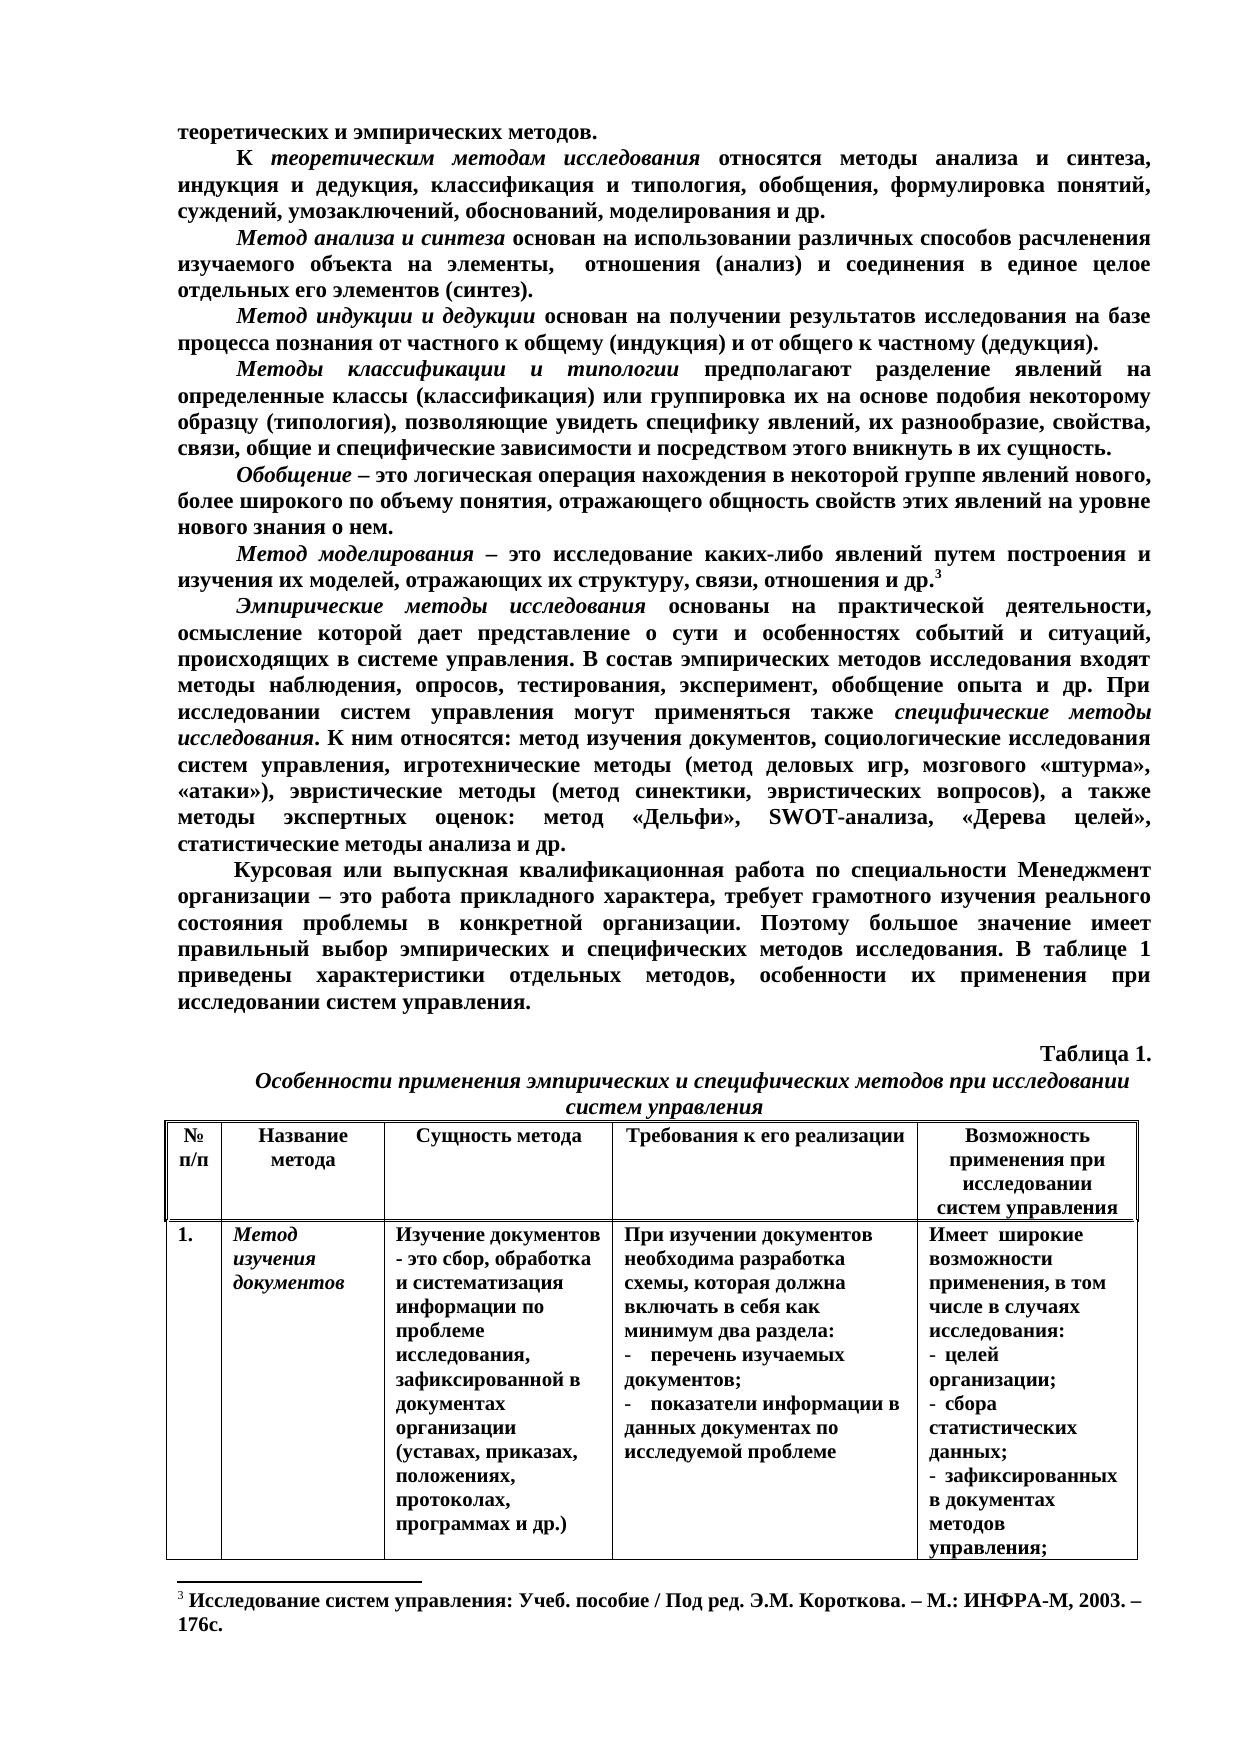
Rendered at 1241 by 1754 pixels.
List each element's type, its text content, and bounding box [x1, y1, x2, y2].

text Метод индукции и дедукции основан на получении результатов исследования на базе процесса познания от частного к общему (индукция) и от общего к частному (дедукция). [177, 303, 1152, 355]
text Метод анализа и синтеза основан на использовании различных способов расчленения изучаемого объекта на элементы, отношения (анализ) и соединения в единое целое отдельных его элементов (синтез). [177, 223, 1152, 303]
text К теоретическим методам исследования относятся методы анализа и синтеза, индукция и дедукция, классификация и типология, обобщения, формулировка понятий, суждений, умозаключений, обоснований, моделирования и др. [177, 144, 1152, 223]
text Метод моделирования – это исследование каких-либо явлений путем построения и изучения их моделей, отражающих их структуру, связи, отношения и др. [177, 540, 1152, 592]
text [177, 118, 1152, 144]
table_header Название метода [222, 1123, 384, 1219]
text Эмпирические методы исследования основаны на практической деятельности, осмысление которой дает представление о сути и особенностях событий и ситуаций, происходящих в системе управления. В состав эмпирических методов исследования входят методы наблюдения, опросов, тестирования, эксперимент, обобщение опыта и др. При исследовании систем управления могут применяться также специфические методы исследования. К ним относятся: метод изучения документов, социологические исследования систем управления, игротехнические методы (метод деловых игр, мозгового «штурма», «атаки»), эвристические методы (метод синектики, эвристических вопросов), а также методы экспертных оценок: метод «Дельфи», SWOT-анализа, «Дерева целей», статистические методы анализа и др. [177, 592, 1152, 856]
text Таблица 1. [177, 1041, 1152, 1067]
text Курсовая или выпускная квалификационная работа по специальности Менеджмент организации – это работа прикладного характера, требует грамотного изучения реального состояния проблемы в конкретной организации. Поэтому большое значение имеет правильный выбор эмпирических и специфических методов исследования. В таблице 1 приведены характеристики отдельных методов, особенности их применения при исследовании систем управления. [177, 856, 1152, 1014]
table_cell 1. [167, 1219, 221, 1559]
text Особенности применения эмпирических и специфических методов при исследовании систем управления [177, 1067, 1152, 1119]
text Обобщение – это логическая операция нахождения в некоторой группе явлений нового, более широкого по объему понятия, отражающего общность свойств этих явлений на уровне нового знания о нем. [177, 461, 1152, 540]
text Методы классификации и типологии предполагают разделение явлений на определенные классы (классификация) или группировка их на основе подобия некоторому образцу (типология), позволяющие увидеть специфику явлений, их разнообразие, свойства, связи, общие и специфические зависимости и посредством этого вникнуть в их сущность. [177, 355, 1152, 461]
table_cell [918, 1219, 1137, 1559]
table_header Возможность применения при исследовании систем управления [918, 1123, 1136, 1219]
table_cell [222, 1222, 384, 1559]
table_header Сущность метода [385, 1123, 612, 1219]
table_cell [385, 1222, 612, 1559]
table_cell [613, 1222, 917, 1559]
table_header Требования к его реализации [613, 1123, 917, 1219]
table_header № п/п [168, 1123, 221, 1219]
